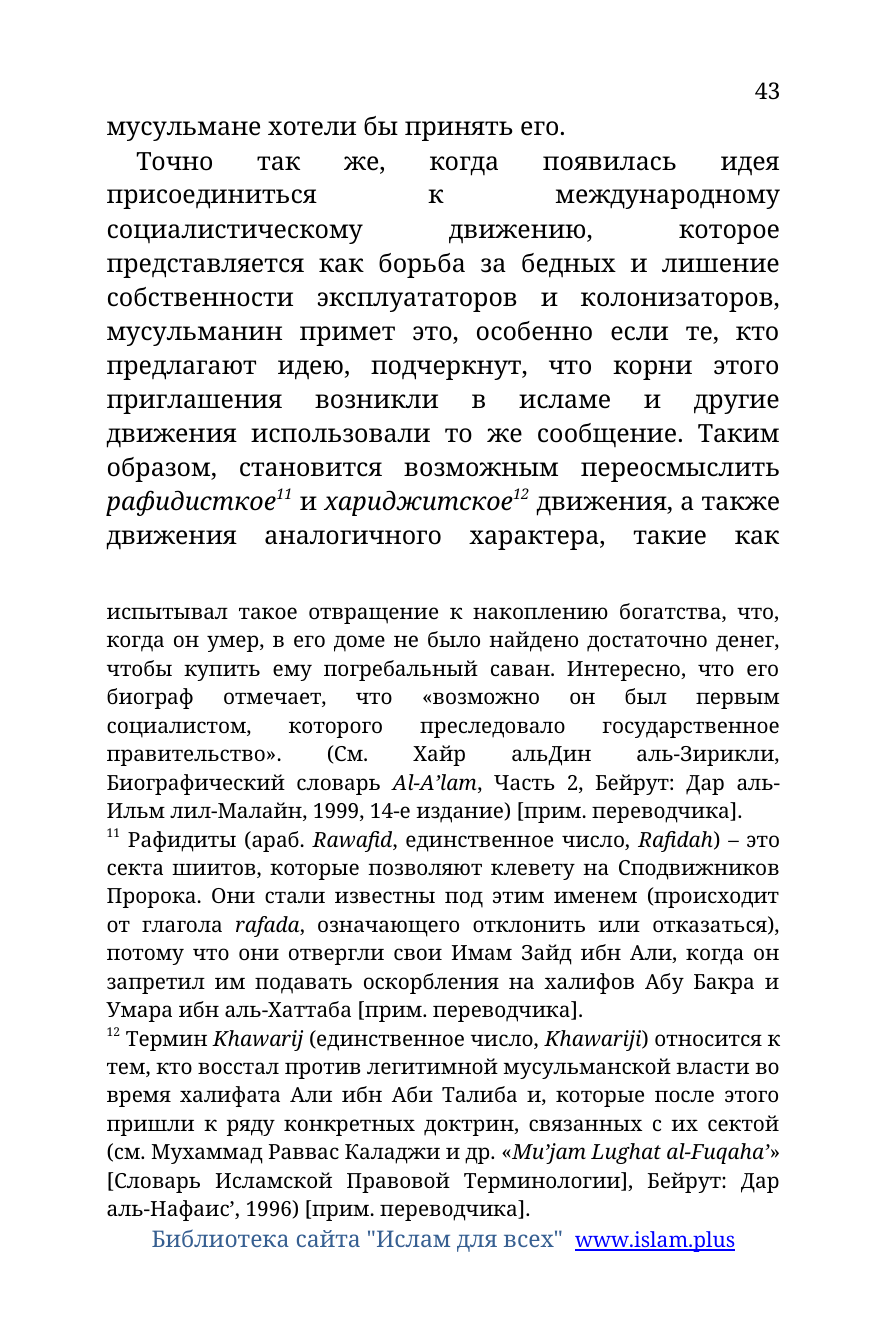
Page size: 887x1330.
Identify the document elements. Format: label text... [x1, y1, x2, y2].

text Точно так же, когда появилась идея присоединиться к международному социалистическому движению, которое представляется как борьба за бедных и лишение собственности эксплуататоров и колонизаторов, мусульманин примет это, особенно если те, кто предлагают идею, подчеркнут, что корни этого приглашения возникли в исламе и другие движения использовали то же сообщение. Таким образом, становится возможным переосмыслить рафидисткое и хариджитское движения, а также движения аналогичного характера, такие как карматы и занджы (определенная нация), чтобы дать намеренное измерение исламской истории и увеличить шансы на принятие идеи. То же самое относится и к представлению демократии как эквивалента взаимным консультациям (аш-шура), республики как эквивалента халифата и т. д. [106, 143, 780, 552]
